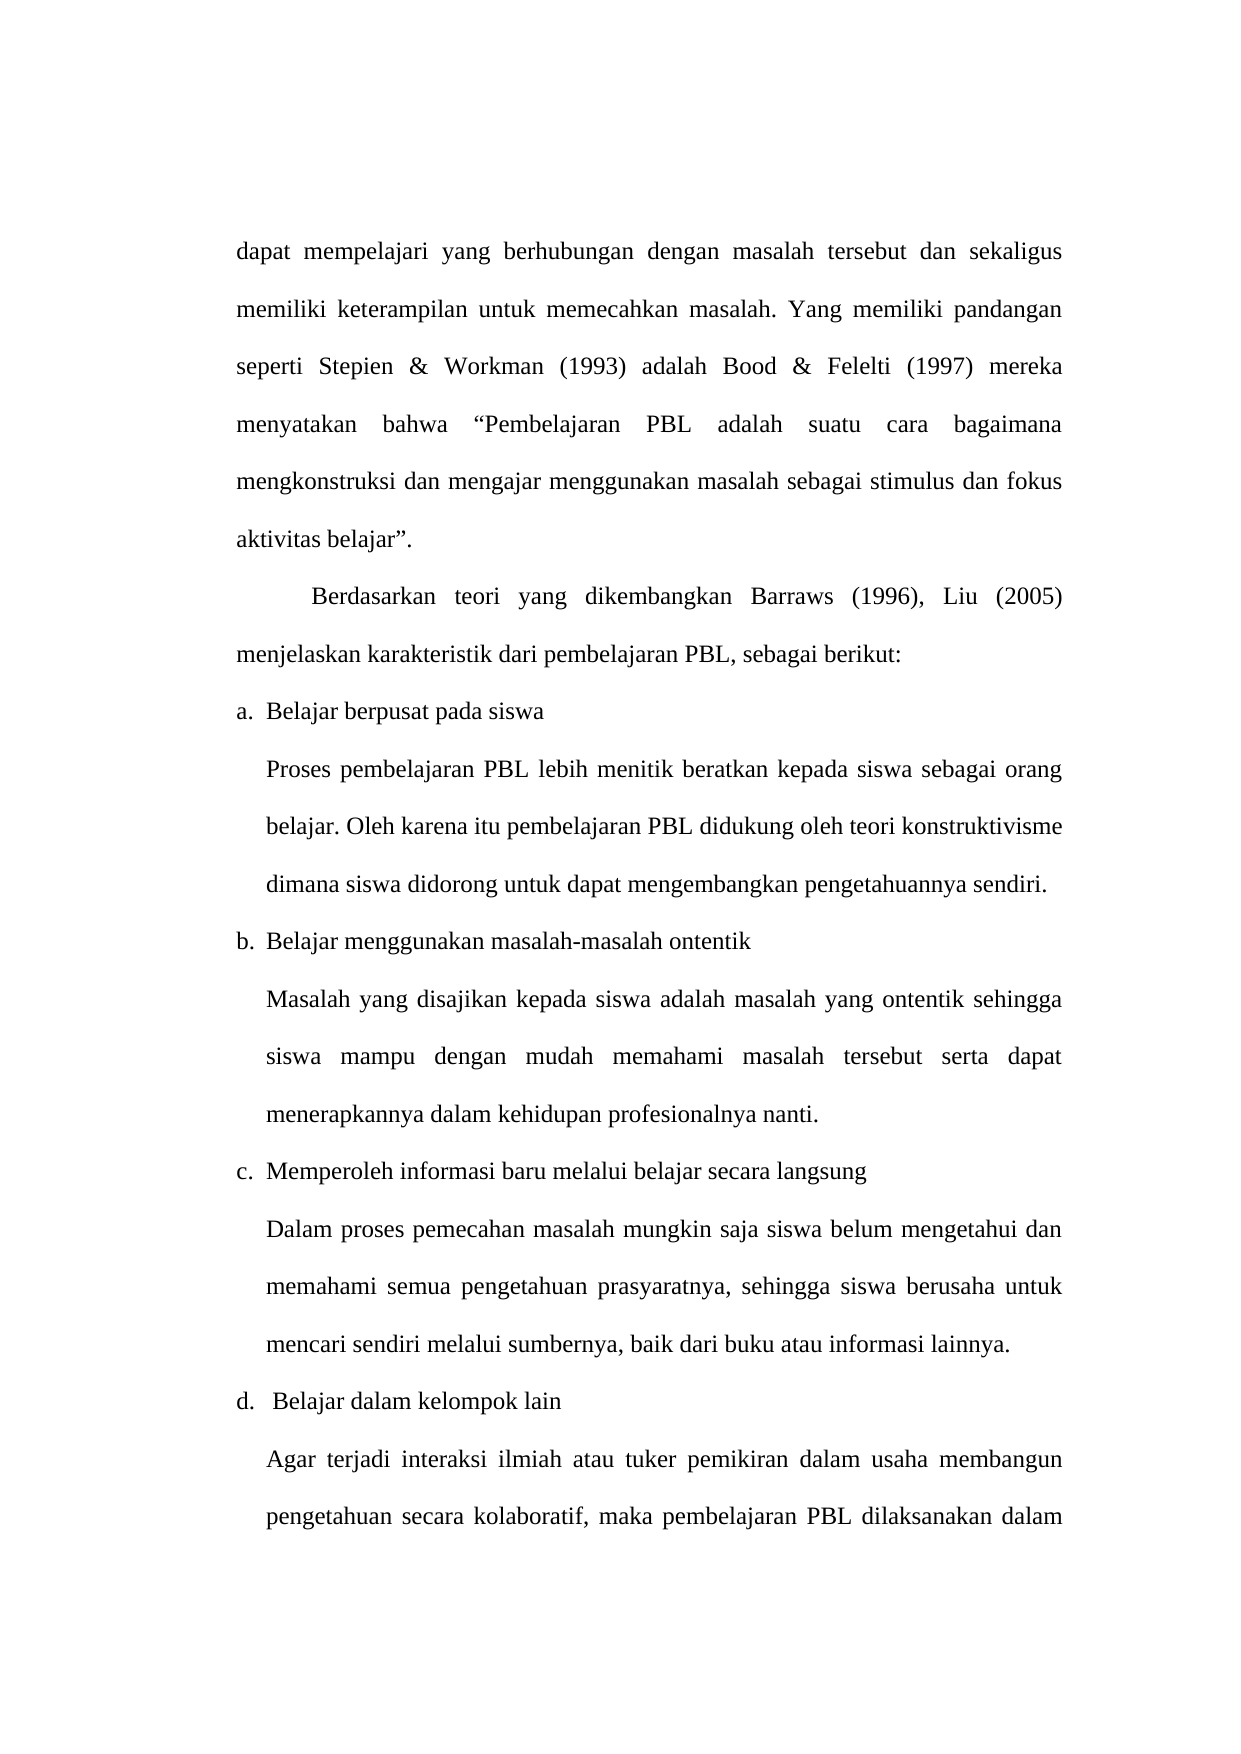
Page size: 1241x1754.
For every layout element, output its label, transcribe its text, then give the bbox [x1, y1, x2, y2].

list Berdasarkan teori yang dikembangkan Barraws (1996), Liu (2005) menjelaskan karakteristik dari pembelajaran PBL, sebagai berikut: [236, 581, 1063, 667]
list Belajar dalam kelompok lain [236, 1386, 1063, 1415]
list Belajar berpusat pada siswa [236, 696, 1063, 725]
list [266, 1444, 1063, 1530]
list Memperoleh informasi baru melalui belajar secara langsung [236, 1156, 1063, 1185]
list Proses pembelajaran PBL lebih menitik beratkan kepada siswa sebagai orang belajar. Oleh karena itu pembelajaran PBL didukung oleh teori konstruktivisme dimana siswa didorong untuk dapat mengembangkan pengetahuannya sendiri. [266, 754, 1063, 897]
list Belajar menggunakan masalah-masalah ontentik [236, 926, 1063, 955]
list Dalam proses pemecahan masalah mungkin saja siswa belum mengetahui dan memahami semua pengetahuan prasyaratnya, sehingga siswa berusaha untuk mencari sendiri melalui sumbernya, baik dari buku atau informasi lainnya. [266, 1214, 1063, 1357]
list Masalah yang disajikan kepada siswa adalah masalah yang ontentik sehingga siswa mampu dengan mudah memahami masalah tersebut serta dapat menerapkannya dalam kehidupan profesionalnya nanti. [266, 984, 1063, 1127]
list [236, 236, 1063, 552]
